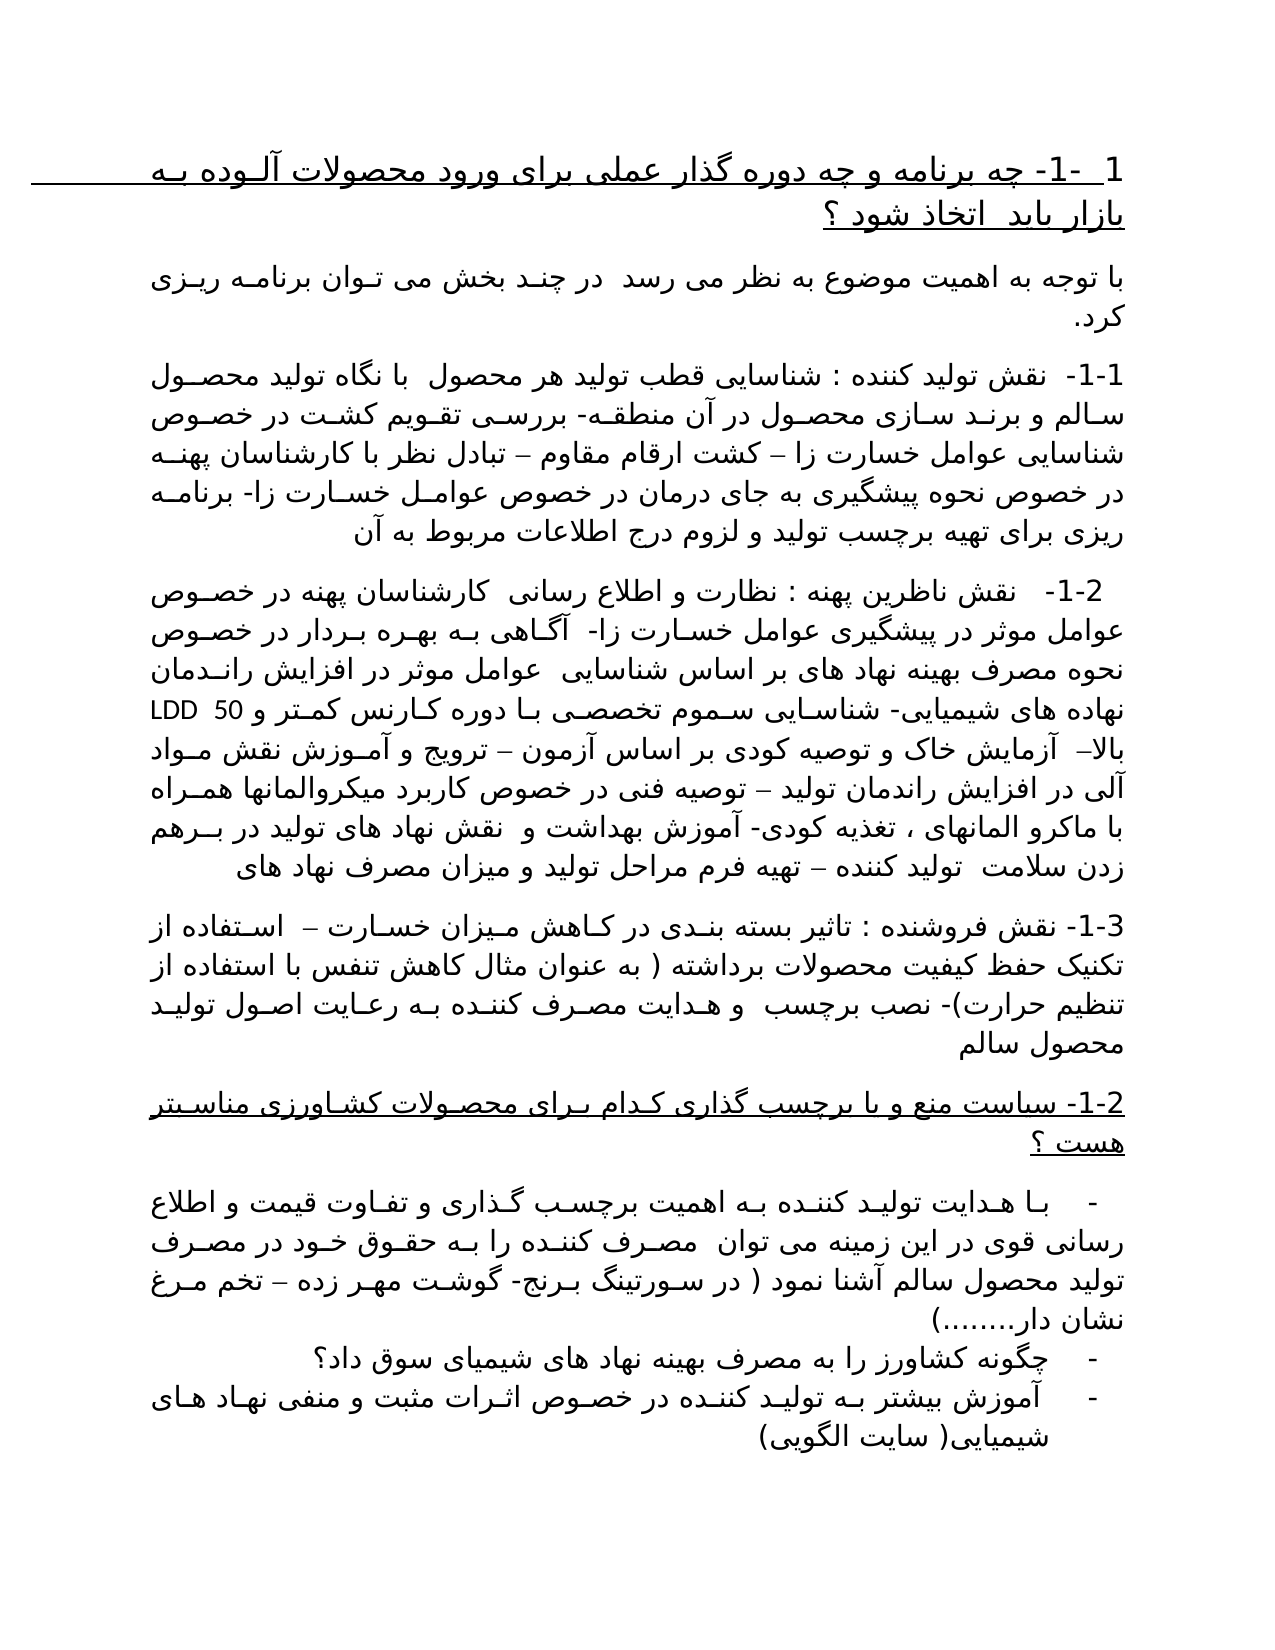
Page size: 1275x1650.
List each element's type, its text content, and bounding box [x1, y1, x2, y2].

text 1-1- نقش تولید کننده : شناسایی قطب تولید هر محصول با نگاه تولید محصول سالم و برند سازی محصول در آن منطقه- بررسی تقویم کشت در خصوص شناسایی عوامل خسارت زا – کشت ارقام مقاوم – تبادل نظر با کارشناسان پهنه در خصوص نحوه پیشگیری به جای درمان در خصوص عوامل خسارت زا- برنامه ریزی برای تهیه برچسب تولید و لزوم درج اطلاعات مربوط به آن [150, 359, 1125, 549]
text با توجه به اهمیت موضوع به نظر می رسد در چند بخش می توان برنامه ریزی کرد. [150, 260, 1125, 333]
text 1-2- نقش ناظرین پهنه : نظارت و اطلاع رسانی کارشناسان پهنه در خصوص عوامل موثر در پیشگیری عوامل خسارت زا- آگاهی به بهره بردار در خصوص نحوه مصرف بهینه نهاد های بر اساس شناسایی عوامل موثر در افزایش راندمان نهاده های شیمیایی- شناسایی سموم تخصصی با دوره کارنس کمتر و LDD 50 بالا– آزمایش خاک و توصیه کودی بر اساس آزمون – ترویج و آموزش نقش مواد آلی در افزایش راندمان تولید – توصیه فنی در خصوص کاربرد میکروالمانها همراه با ماکرو المانهای ، تغذیه کودی- آموزش بهداشت و نقش نهاد های تولید در برهم زدن سلامت تولید کننده – تهیه فرم مراحل تولید و میزان مصرف نهاد های [150, 574, 1125, 883]
list 1 -1- چه برنامه و چه دوره گذار عملی برای ورود محصولات آلوده به بازار باید اتخاذ شود ؟ [150, 150, 1125, 233]
list با هدایت تولید کننده به اهمیت برچسب گذاری و تفاوت قیمت و اطلاع رسانی قوی در این زمینه می توان مصرف کننده را به حقوق خود در مصرف تولید محصول سالم آشنا نمود ( در سورتینگ برنج- گوشت مهر زده – تخم مرغ نشان دار........) [150, 1185, 1125, 1336]
text 1-3- نقش فروشنده : تاثیر بسته بندی در کاهش میزان خسارت – استفاده از تکنیک حفظ کیفیت محصولات برداشته ( به عنوان مثال کاهش تنفس با استفاده از تنظیم حرارت)- نصب برچسب و هدایت مصرف کننده به رعایت اصول تولید محصول سالم [150, 909, 1125, 1061]
list آموزش بیشتر به تولید کننده در خصوص اثرات مثبت و منفی نهاد های شیمیایی( سایت الگویی) [150, 1380, 1087, 1453]
text 1-2- سیاست منع و یا برچسب گذاری کدام برای محصولات کشاورزی مناسبتر هست ؟ [150, 1086, 1125, 1115]
list چگونه کشاورز را به مصرف بهینه نهاد های شیمیای سوق داد؟ [150, 1341, 1087, 1375]
text 1-2- سیاست منع و یا برچسب گذاری کدام برای محصولات کشاورزی مناسبتر هست ؟ [150, 1117, 1125, 1159]
